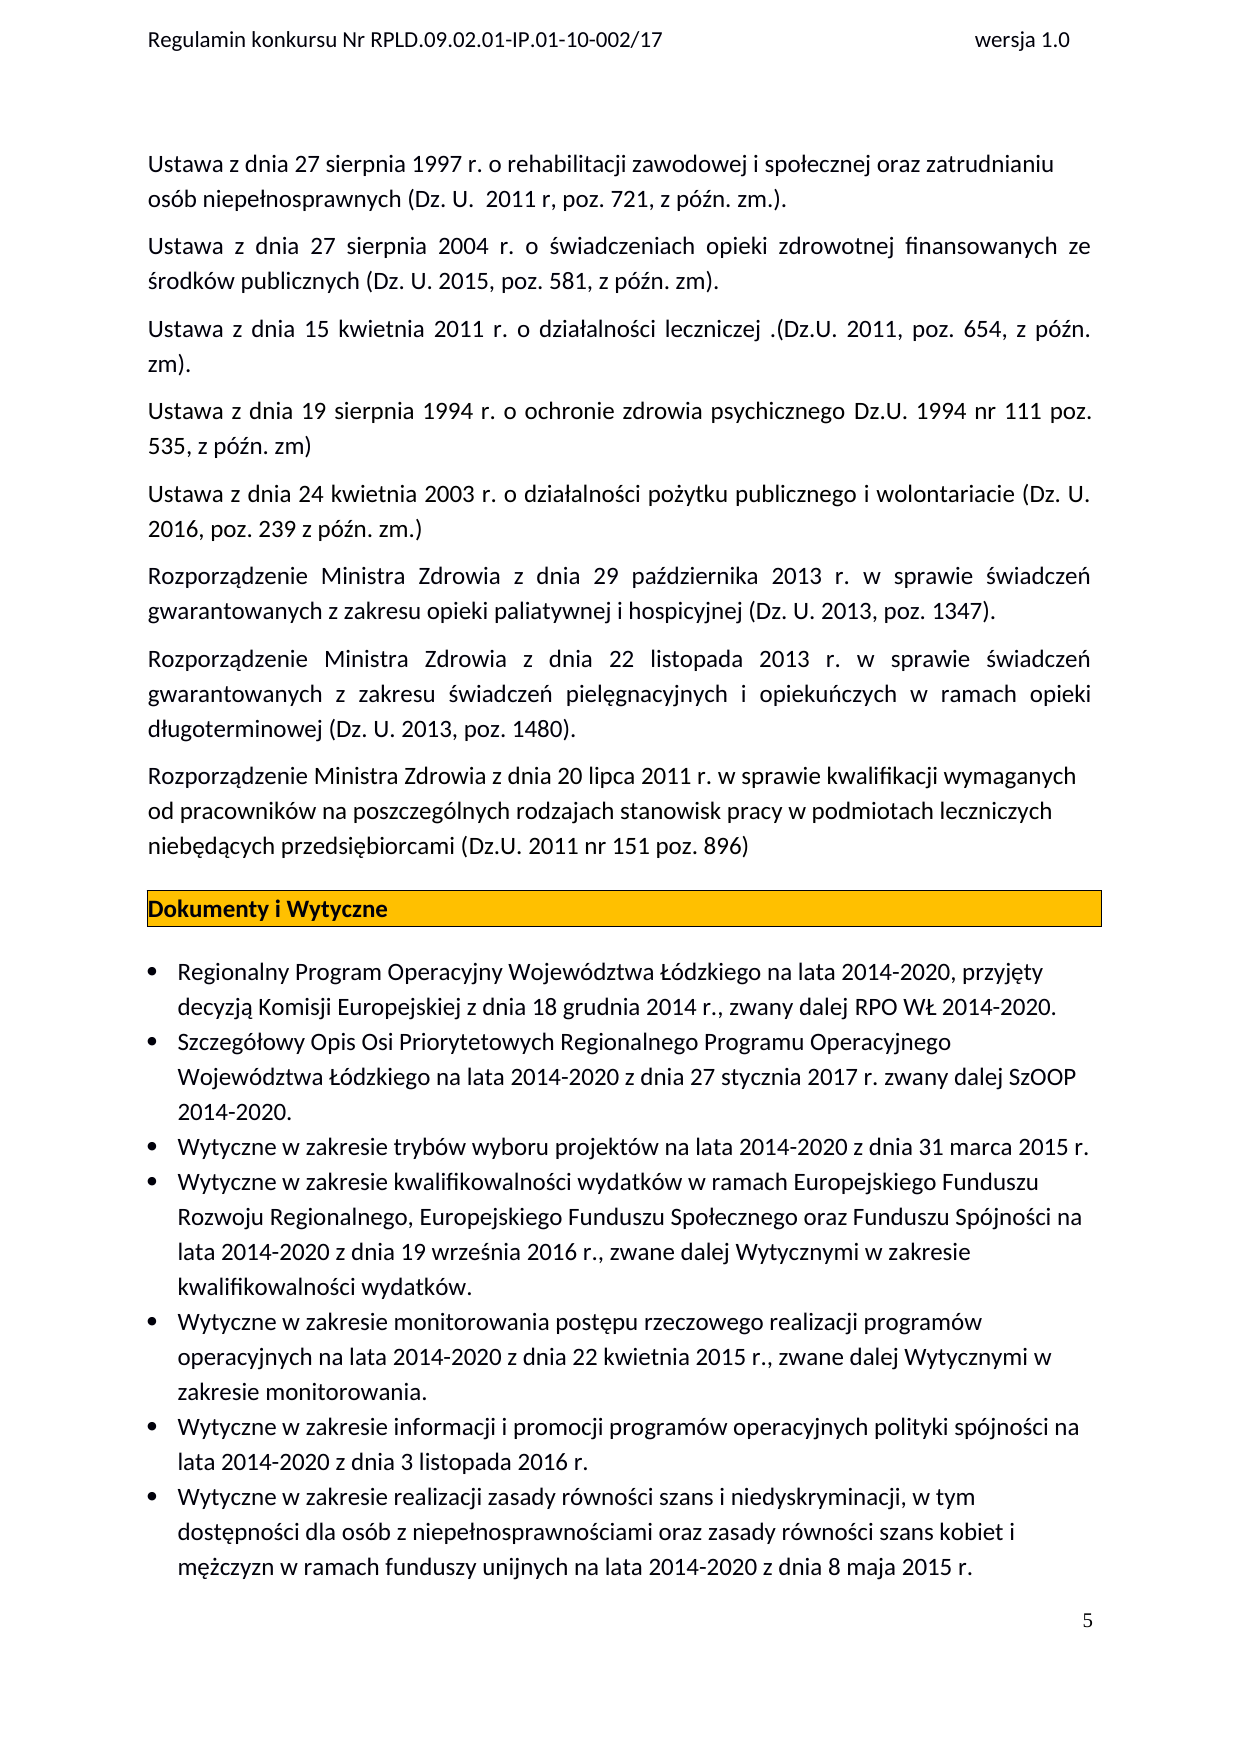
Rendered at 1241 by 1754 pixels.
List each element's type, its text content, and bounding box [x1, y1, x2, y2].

list Regionalny Program Operacyjny Województwa Łódzkiego na lata 2014-2020, przyjęty decyzją Komisji Europejskiej z dnia 18 grudnia 2014 r., zwany dalej RPO WŁ 2014-2020. [148, 956, 1092, 1022]
text Ustawa z dnia 24 kwietnia 2003 r. o działalności pożytku publicznego i wolontariacie (Dz. U. 2016, poz. 239 z późn. zm.) [148, 478, 1092, 543]
text Rozporządzenie Ministra Zdrowia z dnia 20 lipca 2011 r. w sprawie kwalifikacji wymaganych od pracowników na poszczególnych rodzajach stanowisk pracy w podmiotach leczniczych niebędących przedsiębiorcami (Dz.U. 2011 nr 151 poz. 896) [148, 760, 1092, 861]
subtitle Dokumenty i Wytyczne [148, 891, 1101, 926]
list Wytyczne w zakresie realizacji zasady równości szans i niedyskryminacji, w tym dostępności dla osób z niepełnosprawnościami oraz zasady równości szans kobiet i mężczyzn w ramach funduszy unijnych na lata 2014-2020 z dnia 8 maja 2015 r. [148, 1481, 1092, 1582]
list Wytyczne w zakresie monitorowania postępu rzeczowego realizacji programów operacyjnych na lata 2014-2020 z dnia 22 kwietnia 2015 r., zwane dalej Wytycznymi w zakresie monitorowania. [148, 1306, 1092, 1407]
list Szczegółowy Opis Osi Priorytetowych Regionalnego Programu Operacyjnego Województwa Łódzkiego na lata 2014-2020 z dnia 27 stycznia 2017 r. zwany dalej SzOOP 2014-2020. [148, 1026, 1092, 1127]
list Wytyczne w zakresie trybów wyboru projektów na lata 2014-2020 z dnia 31 marca 2015 r. [148, 1131, 1092, 1162]
text Ustawa z dnia 27 sierpnia 1997 r. o rehabilitacji zawodowej i społecznej oraz zatrudnianiu osób niepełnosprawnych (Dz. U. 2011 r, poz. 721, z późn. zm.). [148, 148, 1092, 213]
list Wytyczne w zakresie informacji i promocji programów operacyjnych polityki spójności na lata 2014-2020 z dnia 3 listopada 2016 r. [148, 1411, 1092, 1477]
list Wytyczne w zakresie kwalifikowalności wydatków w ramach Europejskiego Funduszu Rozwoju Regionalnego, Europejskiego Funduszu Społecznego oraz Funduszu Spójności na lata 2014-2020 z dnia 19 września 2016 r., zwane dalej Wytycznymi w zakresie kwalifikowalności wydatków. [148, 1166, 1092, 1302]
text Rozporządzenie Ministra Zdrowia z dnia 29 października 2013 r. w sprawie świadczeń gwarantowanych z zakresu opieki paliatywnej i hospicyjnej (Dz. U. 2013, poz. 1347). [148, 560, 1092, 626]
text Ustawa z dnia 15 kwietnia 2011 r. o działalności leczniczej .(Dz.U. 2011, poz. 654, z późn. zm). [148, 313, 1092, 378]
text Ustawa z dnia 19 sierpnia 1994 r. o ochronie zdrowia psychicznego Dz.U. 1994 nr 111 poz. 535, z późn. zm) [148, 426, 1092, 461]
text Ustawa z dnia 27 sierpnia 2004 r. o świadczeniach opieki zdrowotnej finansowanych ze środków publicznych (Dz. U. 2015, poz. 581, z późn. zm). [148, 230, 1092, 296]
text Rozporządzenie Ministra Zdrowia z dnia 22 listopada 2013 r. w sprawie świadczeń gwarantowanych z zakresu świadczeń pielęgnacyjnych i opiekuńczych w ramach opieki długoterminowej (Dz. U. 2013, poz. 1480). [148, 643, 1092, 743]
